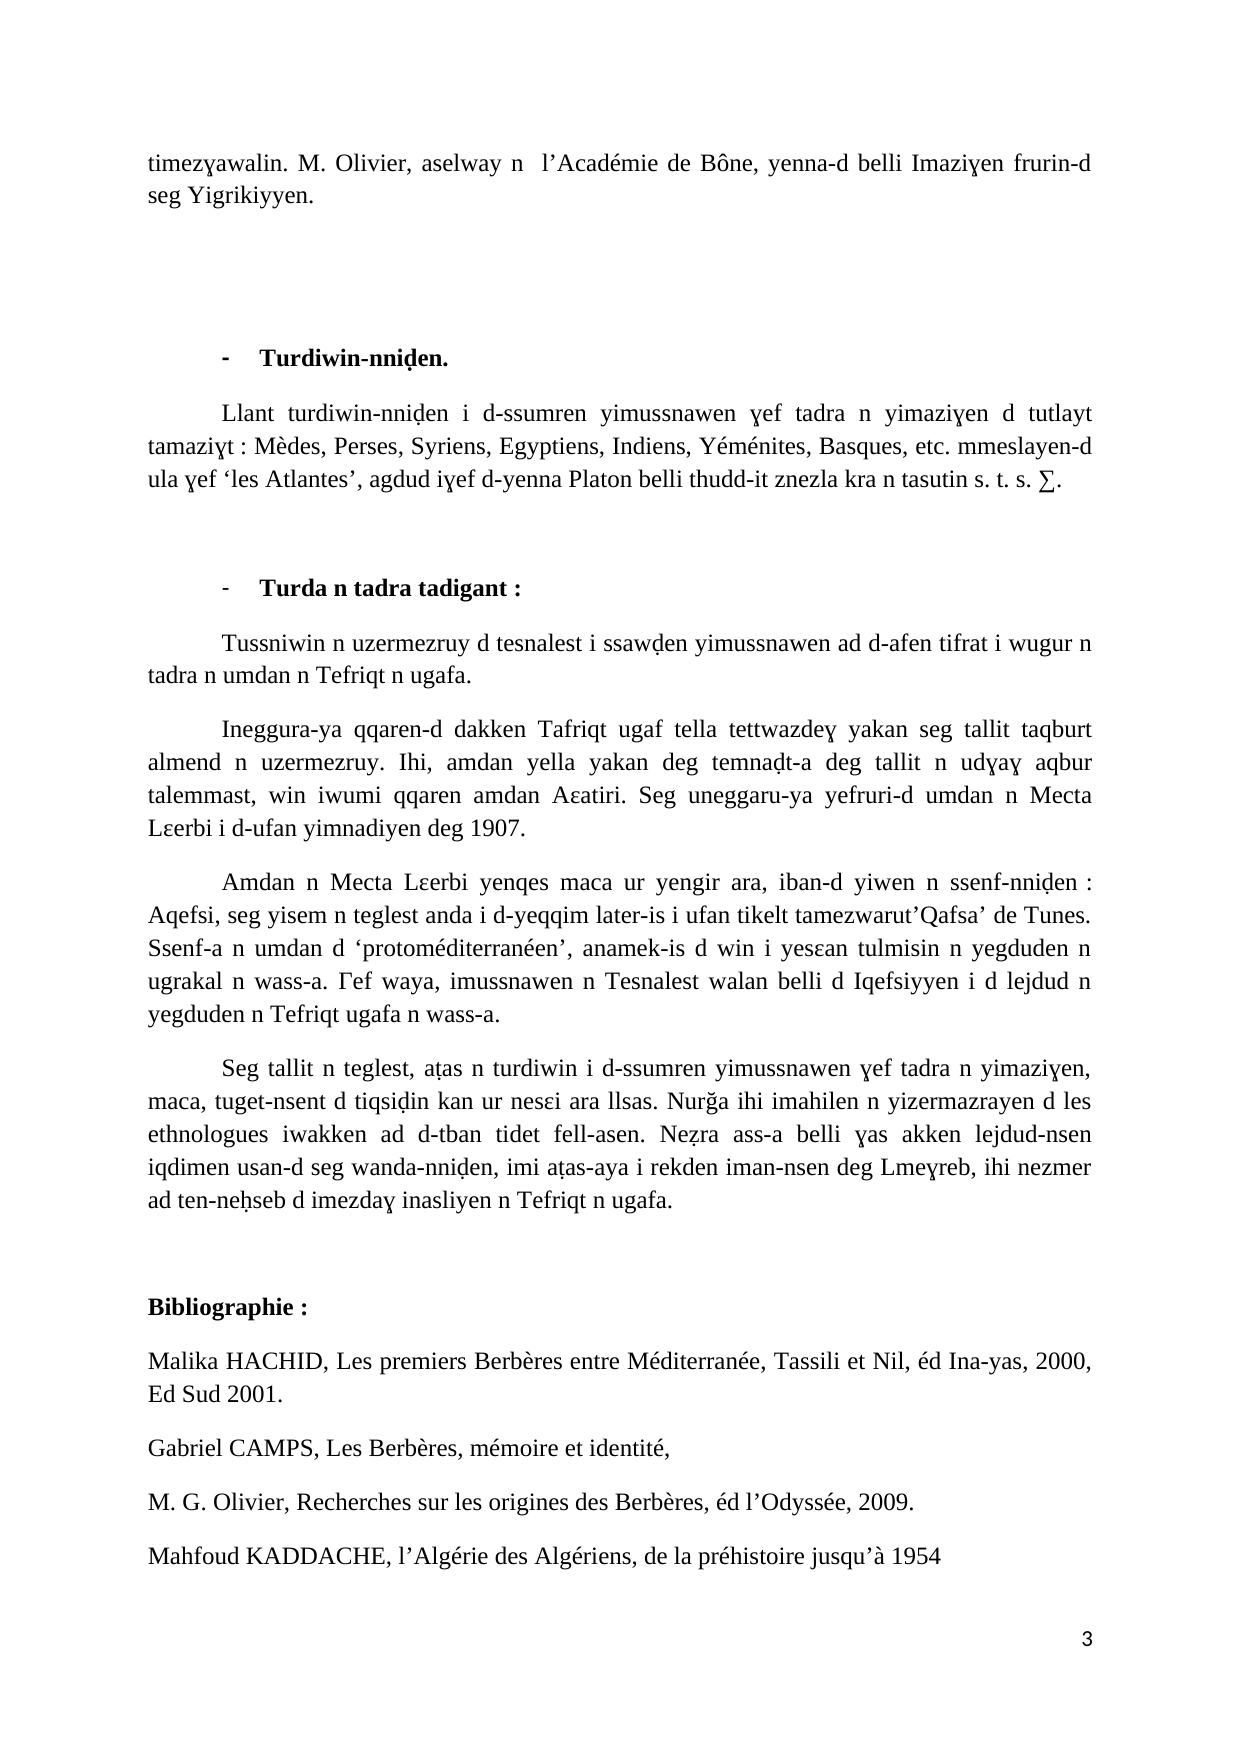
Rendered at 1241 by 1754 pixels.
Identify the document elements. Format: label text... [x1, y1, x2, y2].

text Seg tallit n teglest, aṭas n turdiwin i d-ssumren yimussnawen ɣef tadra n yimaziɣen, maca, tuget-nsent d tiqsiḍin kan ur nesɛi ara llsas. Nurğa ihi imahilen n yizermazrayen d les ethnologues iwakken ad d-tban tidet fell-asen. Neẓra ass-a belli ɣas akken lejdud-nsen iqdimen usan-d seg wanda-nniḍen, imi aṭas-aya i rekden iman-nsen deg Lmeɣreb, ihi nezmer ad ten-neḥseb d imezdaɣ inasliyen n Tefriqt n ugafa. [148, 1053, 1093, 1214]
text Ineggura-ya qqaren-d dakken Tafriqt ugaf tella tettwazdeɣ yakan seg tallit taqburt almend n uzermezruy. Ihi, amdan yella yakan deg temnaḍt-a deg tallit n udɣaɣ aqbur talemmast, win iwumi qqaren amdan Aɛatiri. Seg uneggaru-ya yefruri-d umdan n Mecta Lɛerbi i d-ufan yimnadiyen deg 1907. [148, 714, 1093, 842]
list Turdiwin-nniḍen. [222, 342, 1093, 373]
text Amdan n Mecta Lɛerbi yenqes maca ur yengir ara, iban-d yiwen n ssenf-nniḍen : Aqefsi, seg yisem n teglest anda i d-yeqqim later-is i ufan tikelt tamezwarut’Qafsa’ de Tunes. Ssenf-a n umdan d ‘protoméditerranéen’, anamek-is d win i yesɛan tulmisin n yegduden n ugrakal n wass-a. Γef waya, imussnawen n Tesnalest walan belli d Iqefsiyyen i d lejdud n yegduden n Tefriqt ugafa n wass-a. [148, 867, 1093, 1028]
text M. G. Olivier, Recherches sur les origines des Berbères, éd l’Odyssée, 2009. [148, 1487, 1093, 1516]
text Malika HACHID, Les premiers Berbères entre Méditerranée, Tassili et Nil, éd Ina-yas, 2000, Ed Sud 2001. [148, 1346, 1093, 1408]
text Tussniwin n uzermezruy d tesnalest i ssawḍen yimussnawen ad d-afen tifrat i wugur n tadra n umdan n Tefriqt n ugafa. [148, 628, 1093, 689]
text Llant turdiwin-nniḍen i d-ssumren yimussnawen ɣef tadra n yimaziɣen d tutlayt tamaziɣt : Mèdes, Perses, Syriens, Egyptiens, Indiens, Yéménites, Basques, etc. mmeslayen-d ula ɣef ‘les Atlantes’, agdud iɣef d-yenna Platon belli thudd-it znezla kra n tasutin s. t. s. ∑. [148, 398, 1093, 493]
text Mahfoud KADDACHE, l’Algérie des Algériens, de la préhistoire jusqu’à 1954 [148, 1541, 1093, 1569]
text Gabriel CAMPS, Les Berbères, mémoire et identité, [148, 1433, 1093, 1462]
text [148, 148, 1093, 209]
list Turda n tadra tadigant : [222, 572, 1093, 602]
text Bibliographie : [148, 1292, 1093, 1321]
